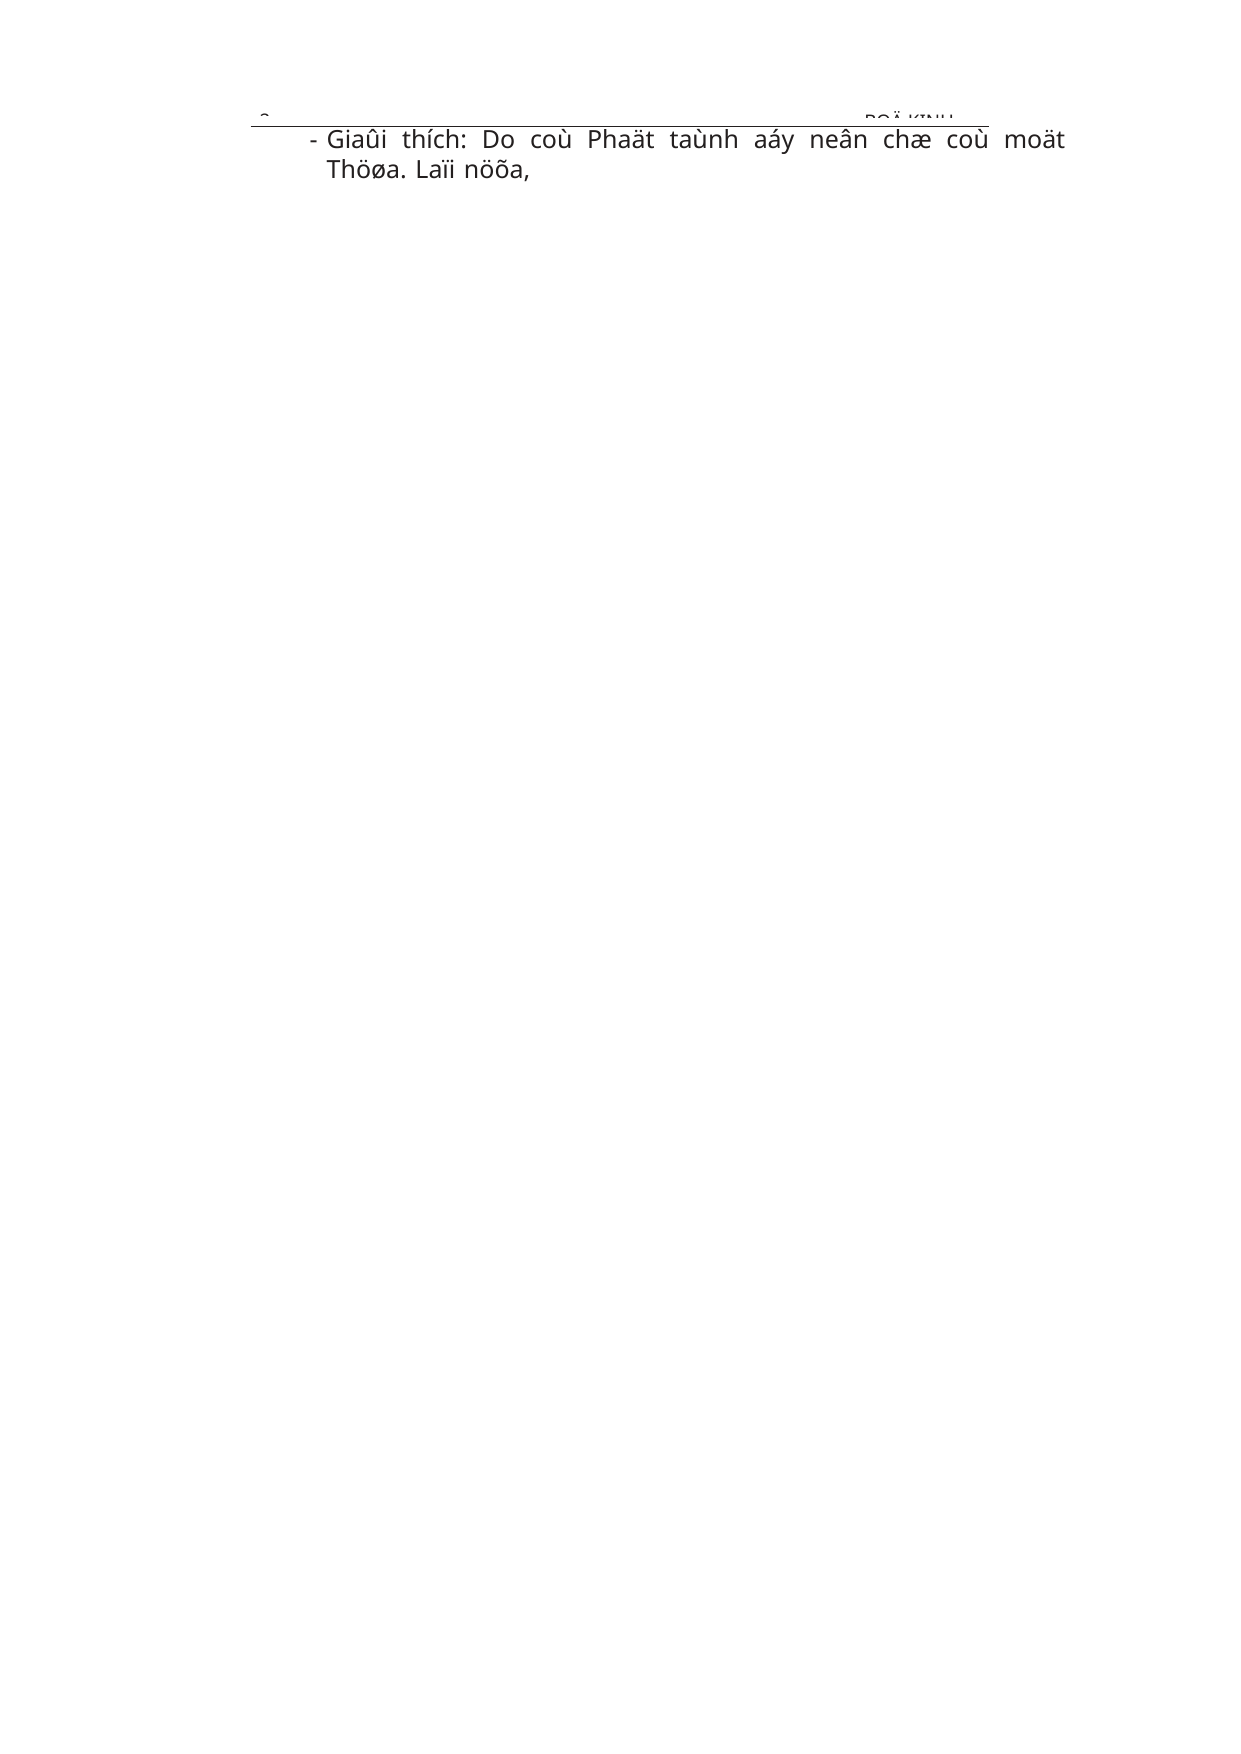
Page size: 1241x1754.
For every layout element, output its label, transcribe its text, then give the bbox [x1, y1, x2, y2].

list Giaûi thích: Do coù Phaät taùnh aáy neân chæ coù moät Thöøa. Laïi nöõa, [309, 125, 1065, 185]
